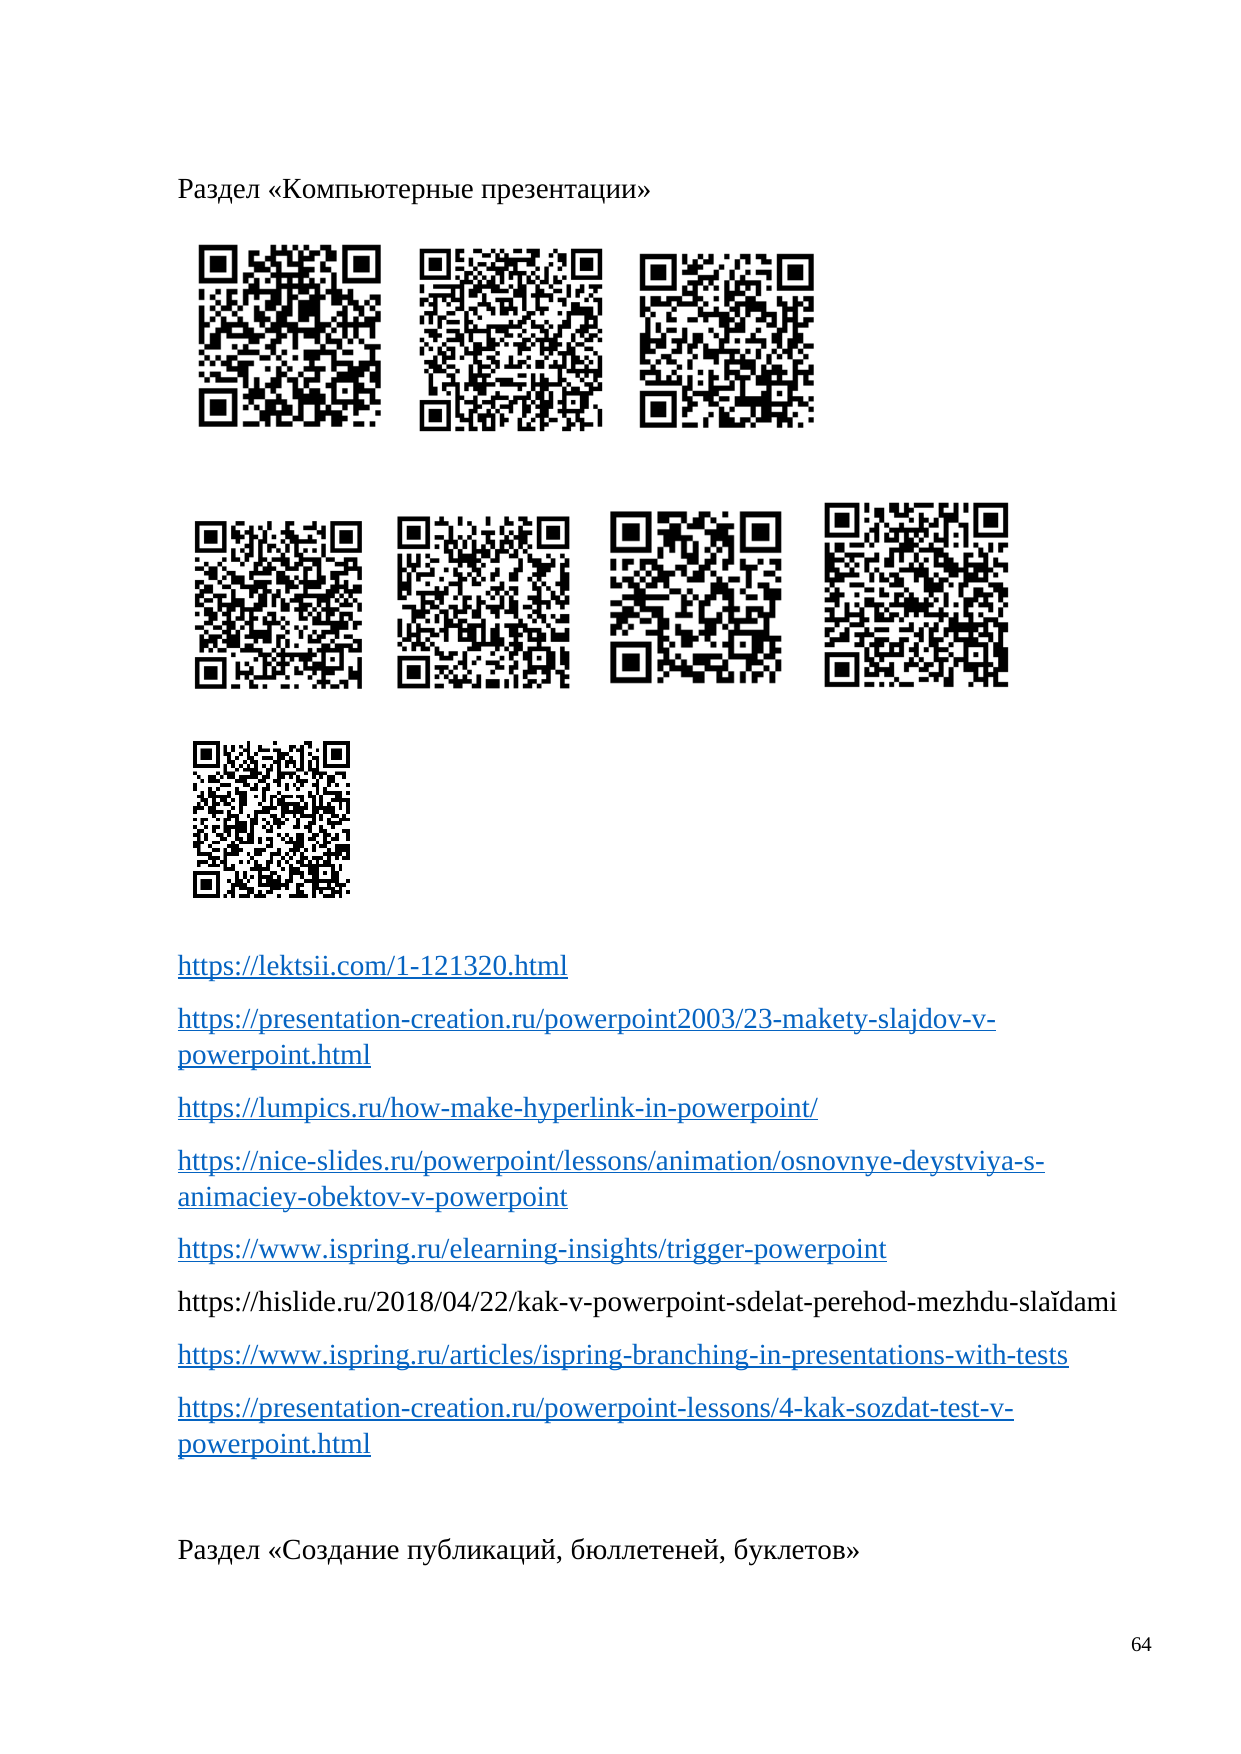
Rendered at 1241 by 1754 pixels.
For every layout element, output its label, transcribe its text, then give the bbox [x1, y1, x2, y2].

text https://presentation-creation.ru/powerpoint2003/23-makety-slajdov-v-powerpoint.html [177, 1001, 1152, 1071]
text https://www.ispring.ru/elearning-insights/trigger-powerpoint [177, 1232, 1152, 1265]
text https://www.ispring.ru/articles/ispring-branching-in-presentations-with-tests [177, 1337, 1152, 1371]
picture [177, 725, 365, 913]
text https://presentation-creation.ru/powerpoint-lessons/4-kak-sozdat-test-v-powerpoint.html [177, 1390, 1152, 1460]
text Раздел «Создание публикаций, бюллетеней, буклетов» [177, 1532, 1152, 1565]
text https://lumpics.ru/how-make-hyperlink-in-powerpoint/ [177, 1090, 1152, 1123]
picture [177, 483, 1028, 707]
text Раздел «Компьютерные презентации» [177, 171, 1152, 204]
text https://nice-slides.ru/powerpoint/lessons/animation/osnovnye-deystviya-s-animaciey-obektov-v-powerpoint [177, 1143, 1152, 1212]
text https://hislide.ru/2018/04/22/kak-v-powerpoint-sdelat-perehod-mezhdu-slaĭdami [177, 1284, 1152, 1318]
text https://lektsii.com/1-121320.html [177, 948, 1152, 982]
picture [177, 223, 835, 449]
